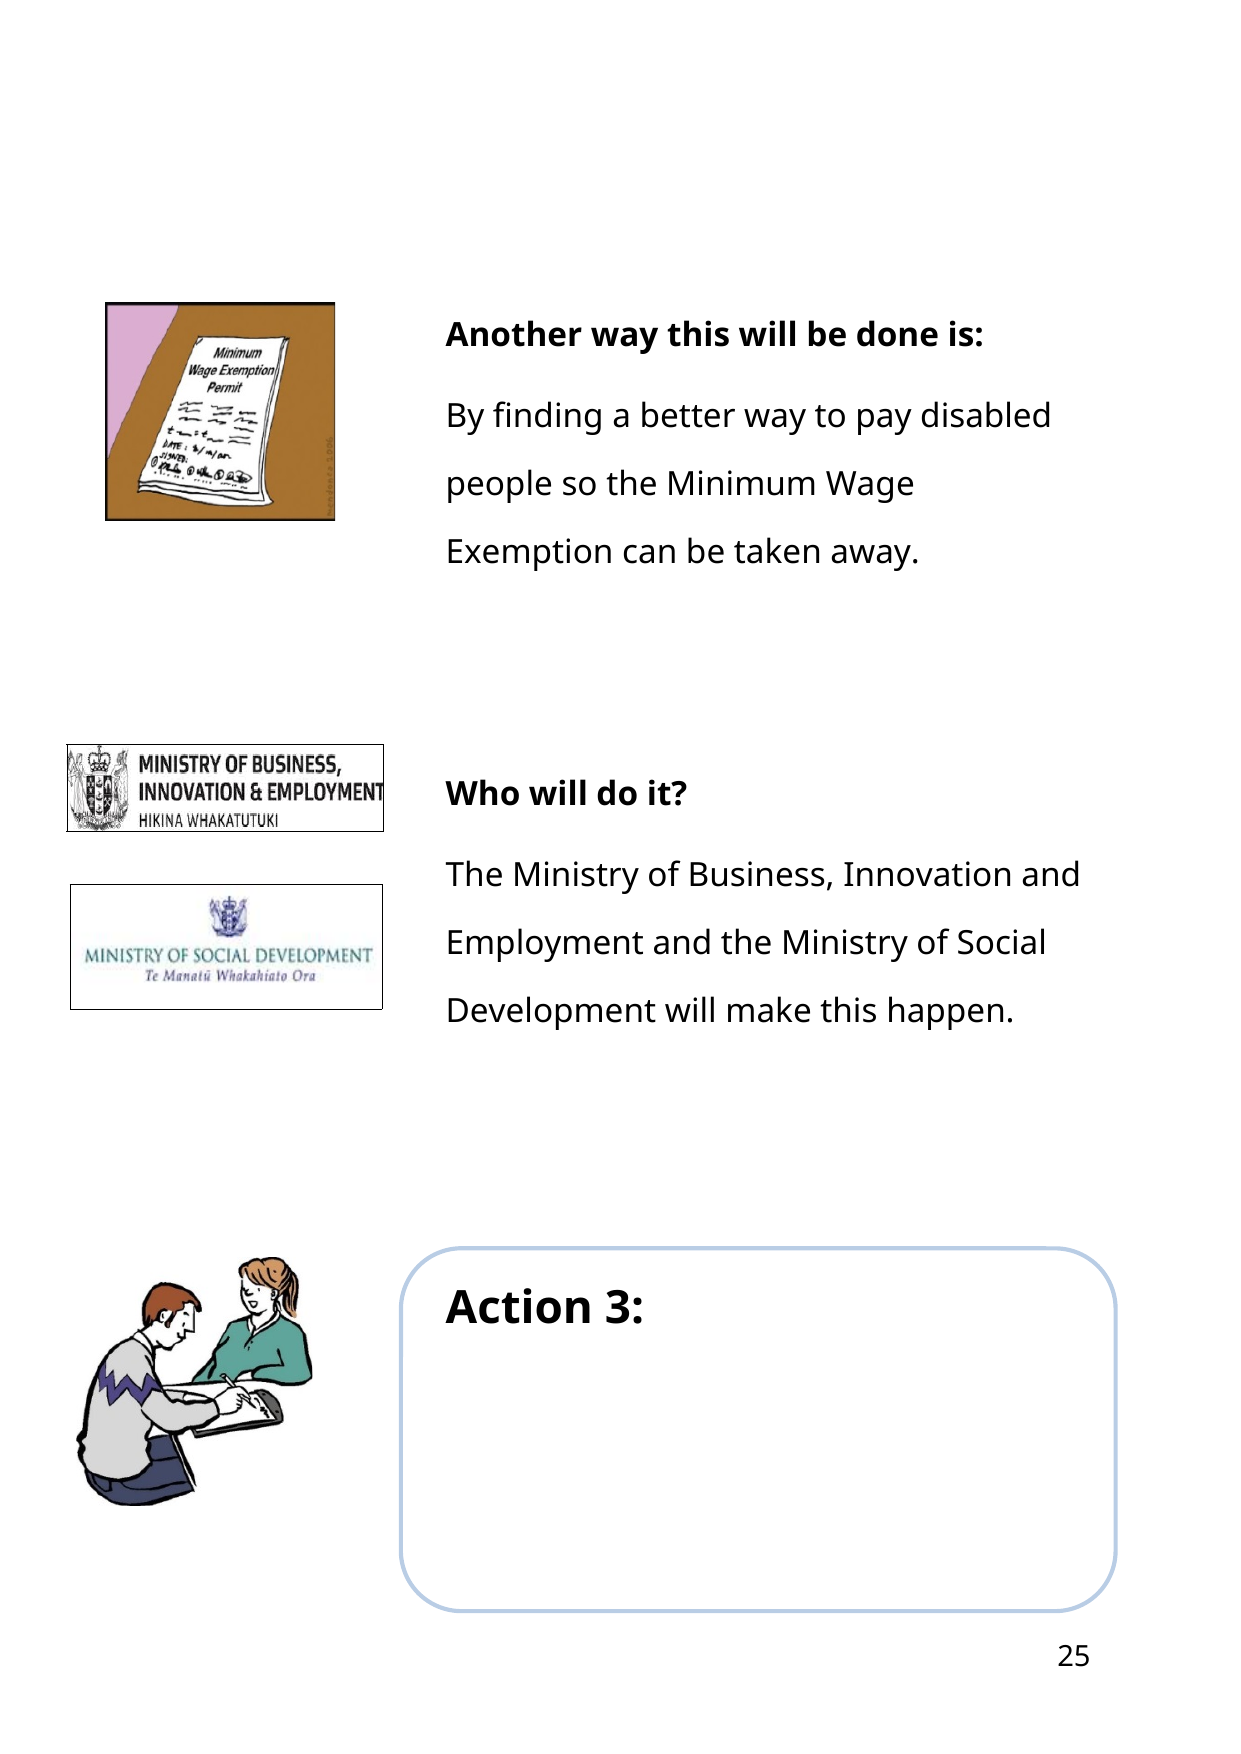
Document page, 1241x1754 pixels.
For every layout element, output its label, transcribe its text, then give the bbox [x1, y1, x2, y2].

picture [76, 1257, 313, 1506]
text Another way this will be done is: [445, 311, 1090, 357]
picture [105, 302, 336, 521]
text By finding a better way to pay disabled people so the Minimum Wage Exemption can be taken away. [445, 392, 1090, 573]
text The Ministry of Business, Innovation and Employment and the Ministry of Social Development will make this happen. [445, 851, 1090, 1032]
picture [68, 745, 383, 831]
text Action 3: [445, 1274, 1090, 1336]
picture [71, 885, 382, 1009]
text Who will do it? [445, 770, 1090, 815]
